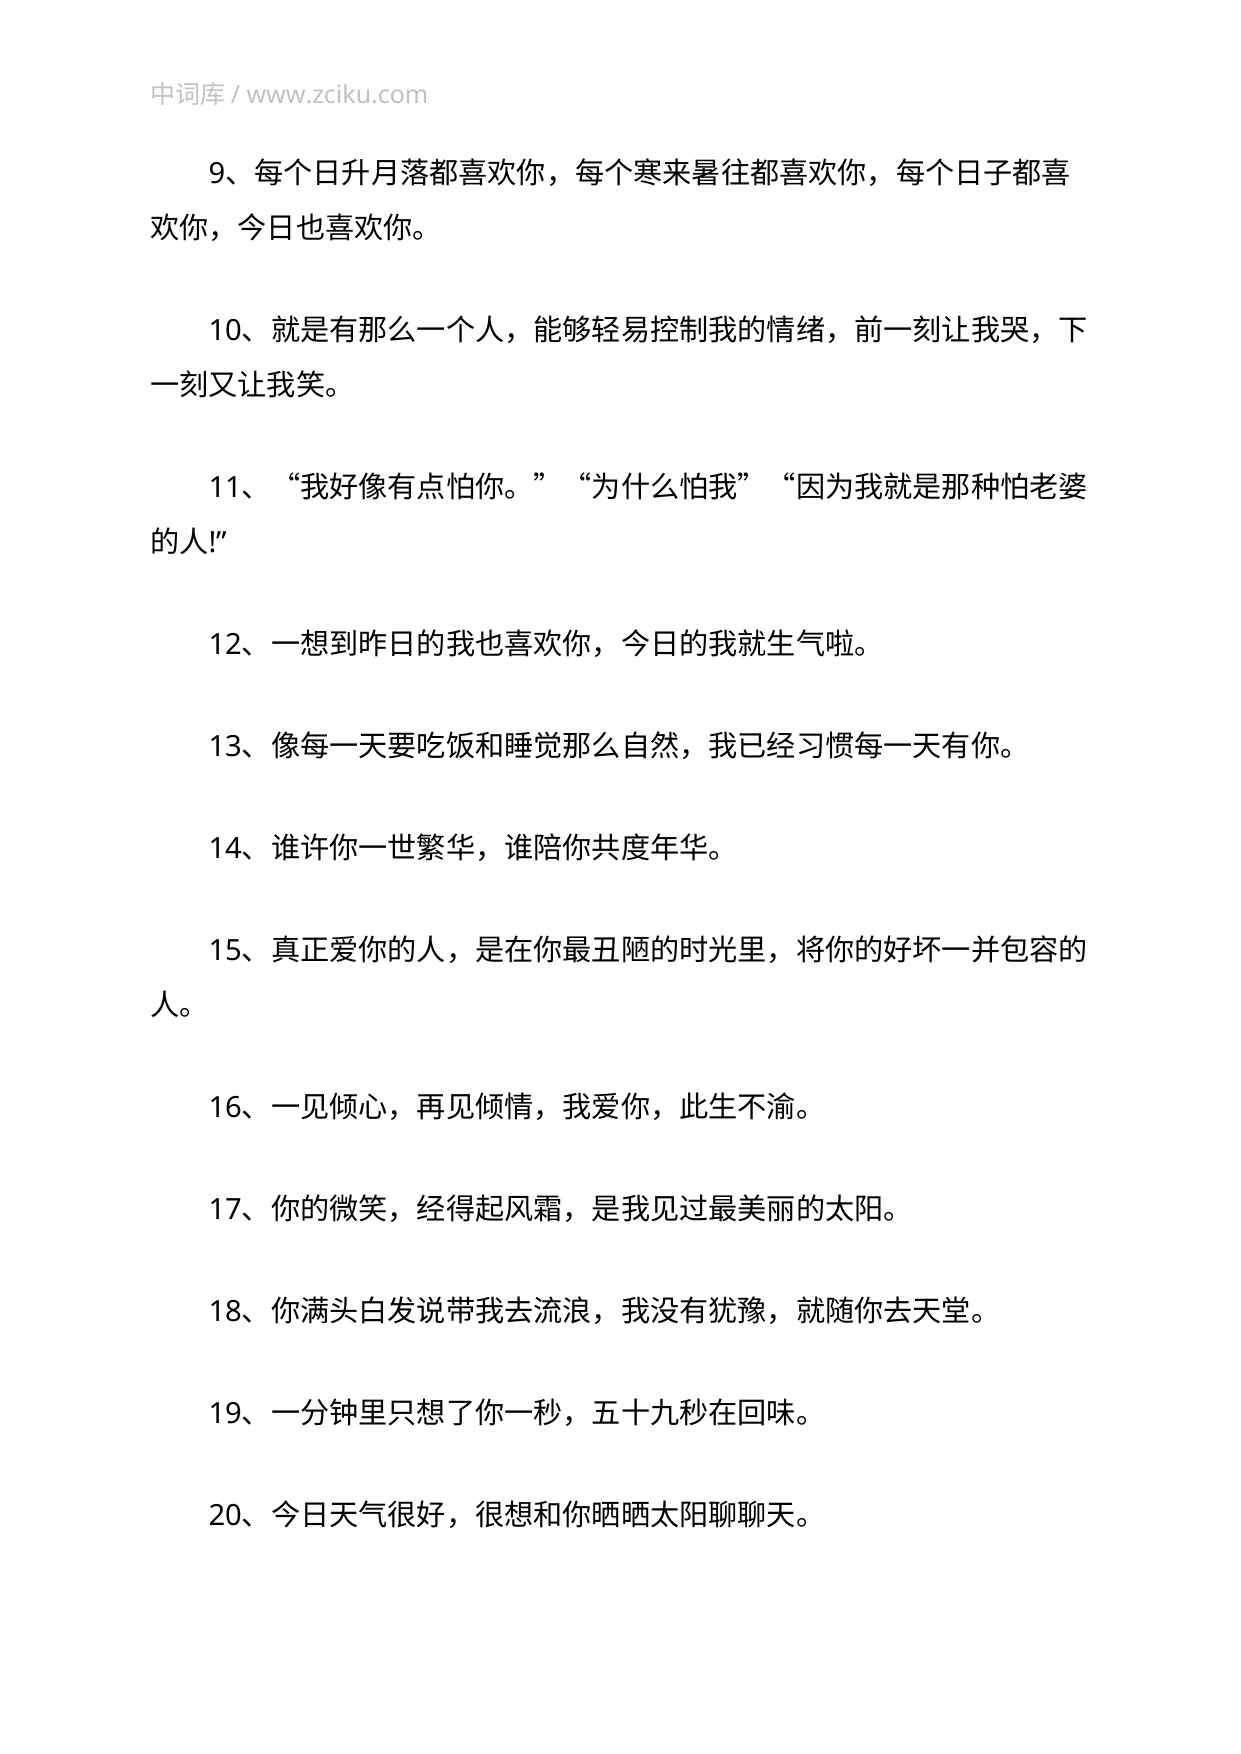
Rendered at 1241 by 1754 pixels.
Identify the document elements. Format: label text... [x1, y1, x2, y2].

text 13、像每一天要吃饭和睡觉那么自然，我已经习惯每一天有你。 [150, 722, 1090, 765]
text 12、一想到昨日的我也喜欢你，今日的我就生气啦。 [150, 621, 1090, 663]
text 9、每个日升月落都喜欢你，每个寒来暑往都喜欢你，每个日子都喜欢你，今日也喜欢你。 [150, 150, 1090, 247]
text 16、一见倾心，再见倾情，我爱你，此生不渝。 [150, 1083, 1090, 1126]
text 18、你满头白发说带我去流浪，我没有犹豫，就随你去天堂。 [150, 1287, 1090, 1329]
text 15、真正爱你的人，是在你最丑陋的时光里，将你的好坏一并包容的人。 [150, 926, 1090, 1024]
text 10、就是有那么一个人，能够轻易控制我的情绪，前一刻让我哭，下一刻又让我笑。 [150, 307, 1090, 404]
text 14、谁许你一世繁华，谁陪你共度年华。 [150, 824, 1090, 867]
text 11、“我好像有点怕你。”“为什么怕我”“因为我就是那种怕老婆的人!” [150, 463, 1090, 561]
text 20、今日天气很好，很想和你晒晒太阳聊聊天。 [150, 1491, 1090, 1533]
text 17、你的微笑，经得起风霜，是我见过最美丽的太阳。 [150, 1185, 1090, 1228]
text 19、一分钟里只想了你一秒，五十九秒在回味。 [150, 1389, 1090, 1432]
